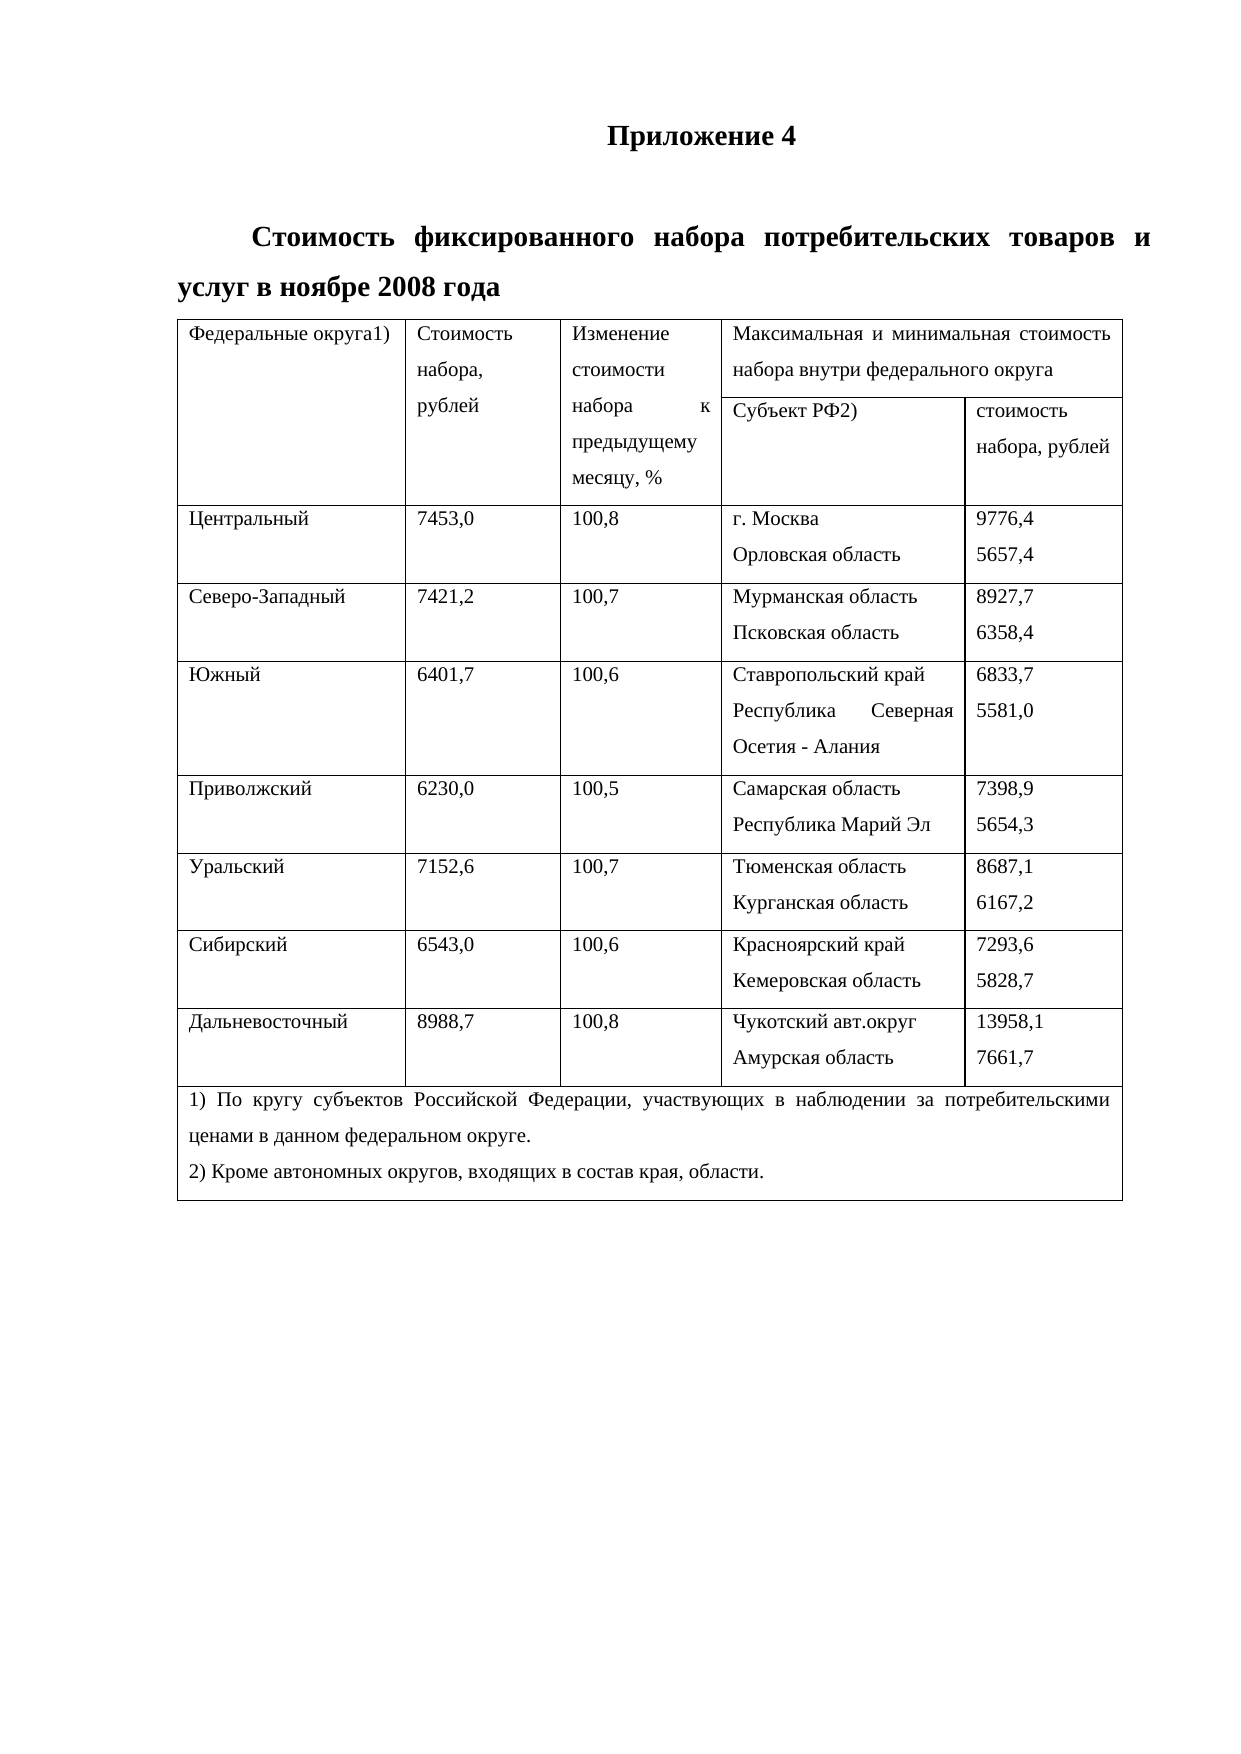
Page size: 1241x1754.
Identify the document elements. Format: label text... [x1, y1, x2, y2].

table_cell 100,8 [561, 506, 721, 583]
table_cell 100,6 [561, 662, 721, 775]
table_header Максимальная и минимальная стоимость набора внутри федерального округа [722, 320, 1122, 397]
table_cell г. Москва Орловская область [722, 506, 964, 583]
table_header Изменение стоимости набора к предыдущему месяцу, % [561, 320, 721, 505]
table_cell Приволжский [178, 776, 405, 853]
table_cell Центральный [178, 506, 405, 583]
table_cell 8927,7 6358,4 [966, 584, 1122, 661]
table_cell 7421,2 [406, 584, 560, 661]
table_cell 100,7 [561, 854, 721, 930]
table_cell Мурманская область Псковская область [722, 584, 964, 661]
table_cell Тюменская область Курганская область [722, 854, 964, 930]
table_cell 100,8 [561, 1009, 721, 1086]
table_cell 7152,6 [406, 854, 560, 930]
table_cell 7293,6 5828,7 [966, 931, 1122, 1008]
table_cell Самарская область Республика Марий Эл [722, 776, 964, 853]
table_cell 100,6 [561, 931, 721, 1008]
table_cell Чукотский авт.округ Амурская область [722, 1009, 964, 1086]
table_cell 7453,0 [406, 506, 560, 583]
table_cell Красноярский край Кемеровская область [722, 931, 964, 1008]
table_cell 7398,9 5654,3 [966, 776, 1122, 853]
table_cell Сибирский [178, 931, 405, 1008]
table_cell 100,7 [561, 584, 721, 661]
table_header Федеральные округа1) [178, 320, 405, 505]
table_cell 8988,7 [406, 1009, 560, 1086]
table_cell 6833,7 5581,0 [966, 662, 1122, 775]
table_cell Уральский [178, 854, 405, 930]
text Стоимость фиксированного набора потребительских товаров и услуг в ноябре 2008 года [177, 219, 1152, 303]
table_cell 13958,1 7661,7 [966, 1009, 1122, 1086]
table_cell Северо-Западный [178, 584, 405, 661]
table_cell Дальневосточный [178, 1009, 405, 1086]
table_cell Южный [178, 662, 405, 775]
table_cell 6401,7 [406, 662, 560, 775]
table_cell 1) По кругу субъектов Российской Федерации, участвующих в наблюдении за потребительскими ценами в данном федеральном округе. 2) Кроме автономных округов, входящих в состав края, области. [178, 1087, 1122, 1200]
text Приложение 4 [177, 118, 1152, 152]
table_cell 8687,1 6167,2 [966, 854, 1122, 930]
table_cell 6543,0 [406, 931, 560, 1008]
table_header Стоимость набора, рублей [406, 320, 560, 505]
table_cell стоимость набора, рублей [966, 398, 1122, 505]
table_cell Ставропольский край Республика Северная Осетия - Алания [722, 662, 964, 775]
table_cell Субъект РФ2) [722, 398, 964, 505]
table_cell 6230,0 [406, 776, 560, 853]
table_cell 100,5 [561, 776, 721, 853]
table_cell 9776,4 5657,4 [966, 506, 1122, 583]
